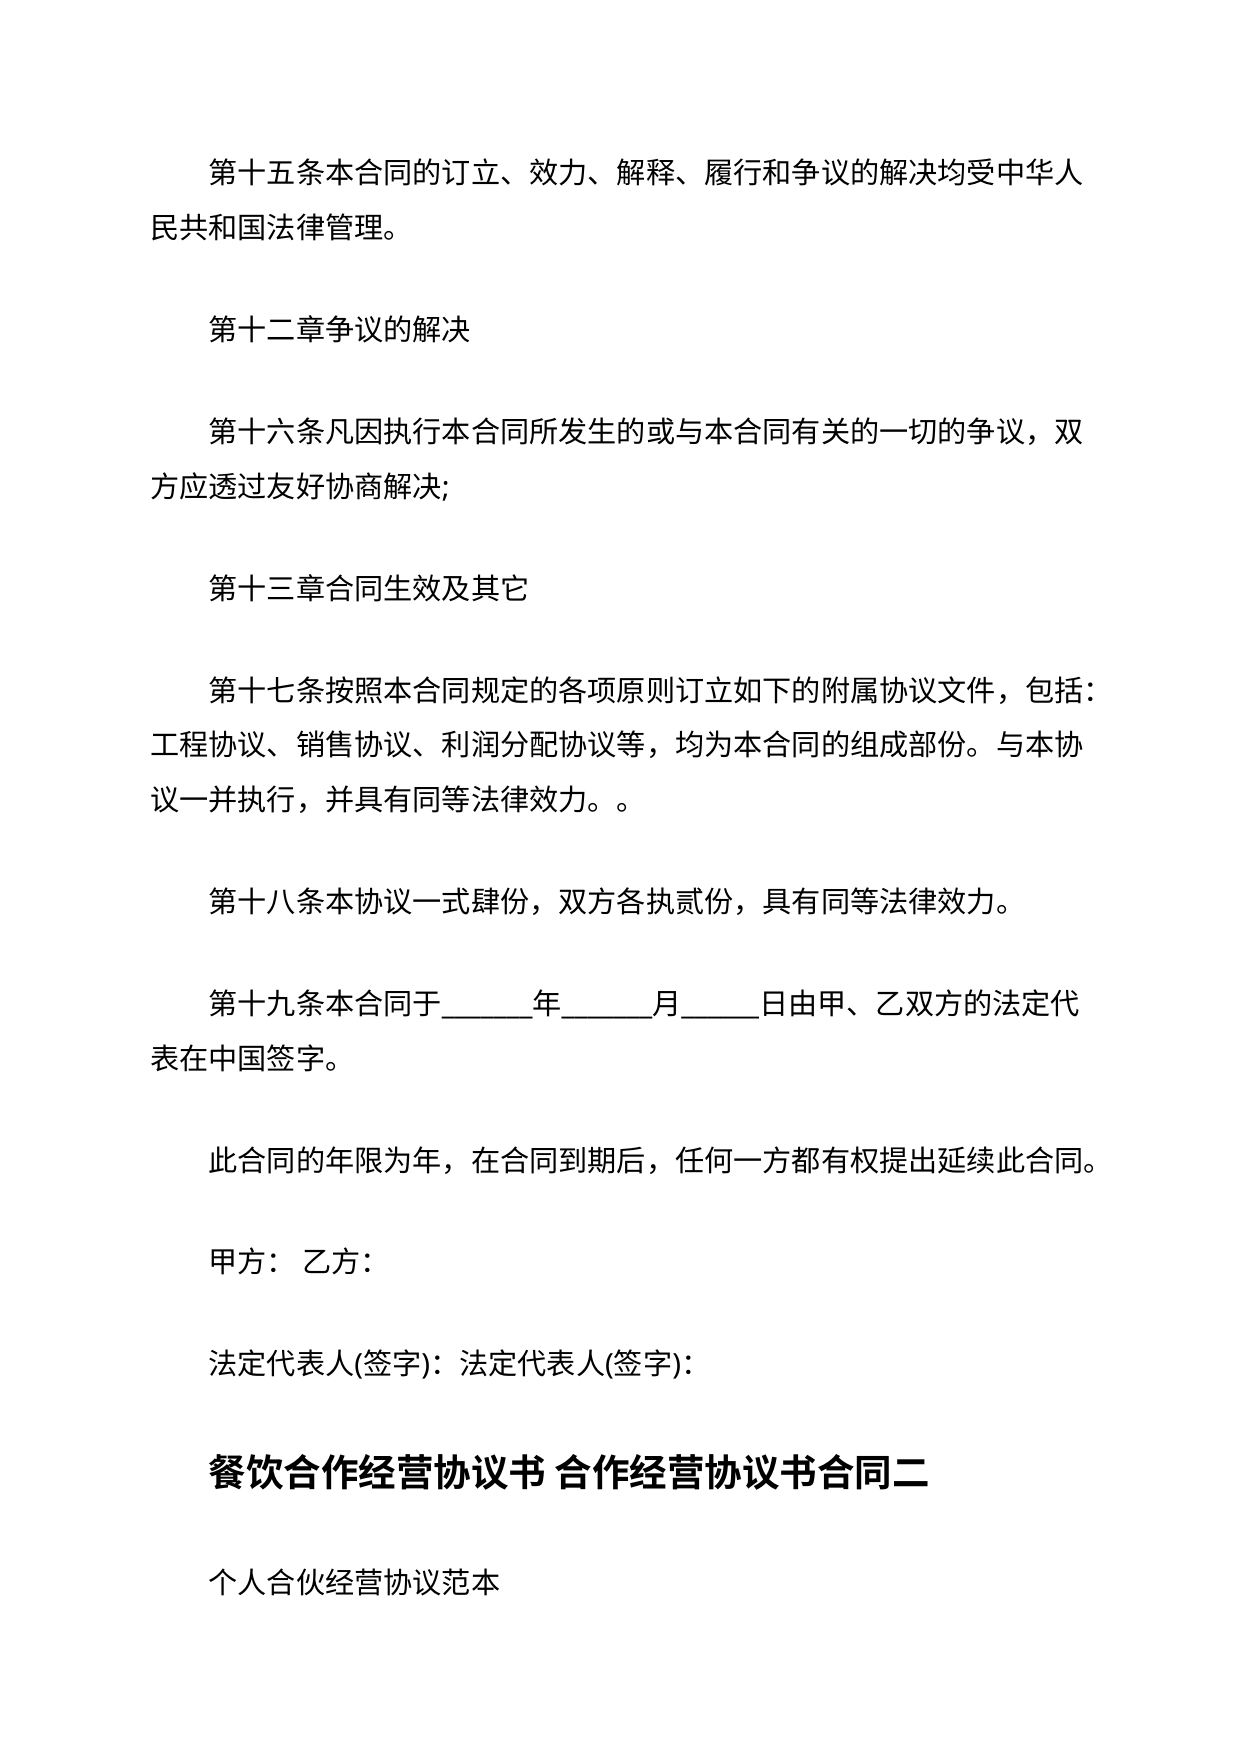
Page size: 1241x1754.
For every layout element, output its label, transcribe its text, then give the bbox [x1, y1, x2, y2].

text 餐饮合作经营协议书 合作经营协议书合同二 [150, 1443, 1090, 1497]
text 此合同的年限为年，在合同到期后，任何一方都有权提出延续此合同。 [150, 1137, 1090, 1179]
text 甲方： 乙方： [150, 1239, 1090, 1281]
text 法定代表人(签字)：法定代表人(签字)： [150, 1341, 1090, 1383]
text 第十二章争议的解决 [150, 307, 1090, 349]
text 第十三章合同生效及其它 [150, 565, 1090, 608]
text 个人合伙经营协议范本 [150, 1560, 1090, 1602]
text 第十七条按照本合同规定的各项原则订立如下的附属协议文件，包括：工程协议、销售协议、利润分配协议等，均为本合同的组成部份。与本协议一并执行，并具有同等法律效力。。 [150, 667, 1090, 819]
text 第十八条本协议一式肆份，双方各执贰份，具有同等法律效力。 [150, 879, 1090, 921]
text 第十五条本合同的订立、效力、解释、履行和争议的解决均受中华人民共和国法律管理。 [150, 150, 1090, 247]
text 第十九条本合同于_______年_______月______日由甲、乙双方的法定代表在中国签字。 [150, 980, 1090, 1078]
text 第十六条凡因执行本合同所发生的或与本合同有关的一切的争议，双方应透过友好协商解决; [150, 408, 1090, 506]
